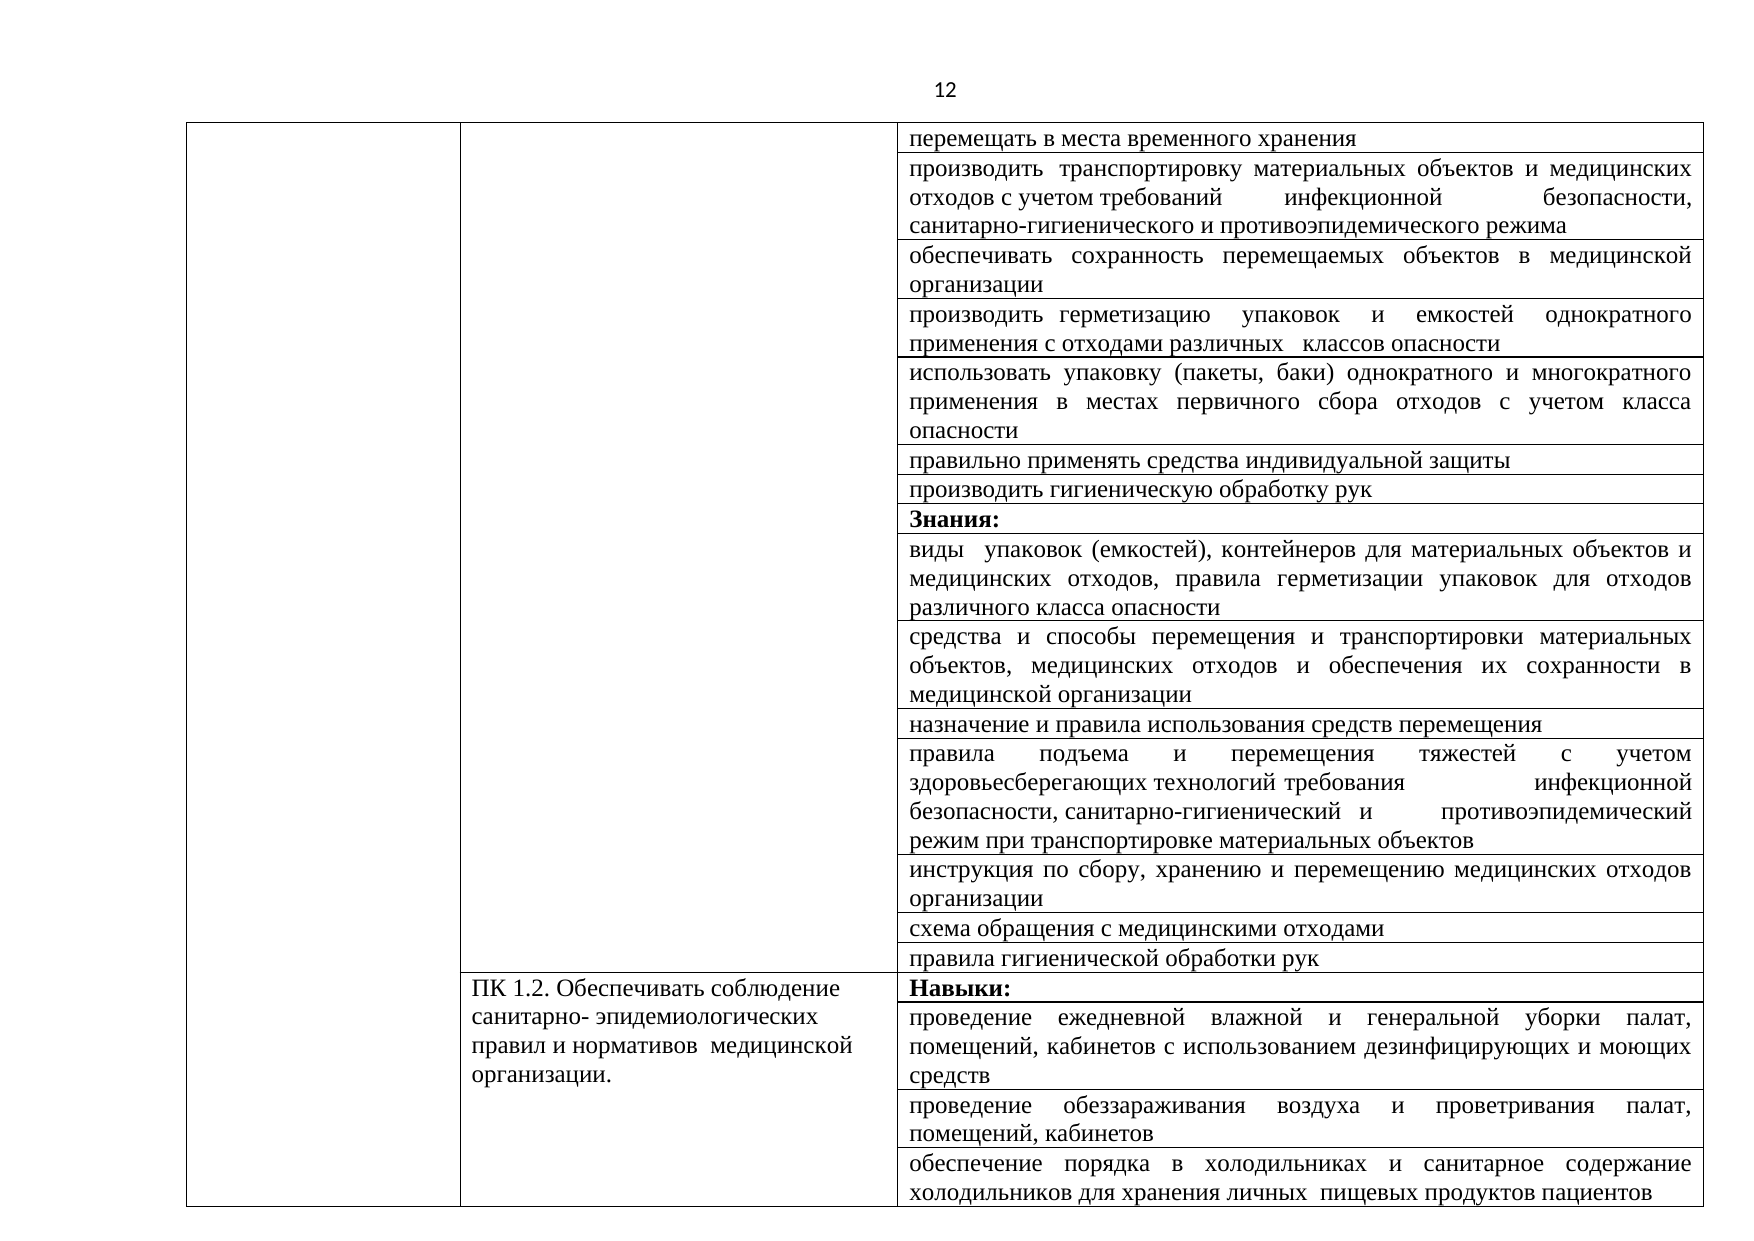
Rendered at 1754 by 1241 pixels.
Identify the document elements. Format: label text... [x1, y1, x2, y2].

table_cell инструкция по сбору, хранению и перемещению медицинских отходов организации [898, 855, 1703, 912]
table_cell производить гигиеническую обработку рук [898, 475, 1703, 503]
table_cell правила подъема и перемещения тяжестей с учетом здоровьесберегающих технологий требования инфекционной безопасности, санитарно-гигиенический и противоэпидемический режим при транспортировке материальных объектов [898, 739, 1703, 853]
table_cell правильно применять средства индивидуальной защиты [898, 445, 1703, 473]
table_cell проведение ежедневной влажной и генеральной уборки палат, помещений, кабинетов с использованием дезинфицирующих и моющих средств [898, 1003, 1703, 1089]
table_cell Навыки: [898, 973, 1703, 1001]
table_cell обеспечение порядка в холодильниках и санитарное содержание холодильников для хранения личных пищевых продуктов пациентов [898, 1148, 1703, 1206]
table_cell ПК 1.2. Обеспечивать соблюдение санитарно- эпидемиологических правил и нормативов медицинской организации. [461, 973, 897, 1206]
table_cell Знания: [898, 504, 1703, 533]
table_cell использовать упаковку (пакеты, баки) однократного и многократного применения в местах первичного сбора отходов с учетом класса опасности [898, 358, 1703, 444]
table_cell обеспечивать сохранность перемещаемых объектов в медицинской организации [898, 240, 1703, 298]
table_cell производить транспортировку материальных объектов и медицинских отходов с учетом требований инфекционной безопасности, санитарно-гигиенического и противоэпидемического режима [898, 153, 1703, 239]
table_cell производить герметизацию упаковок и емкостей однократного применения с отходами различных классов опасности [898, 299, 1703, 356]
table_cell виды упаковок (емкостей), контейнеров для материальных объектов и медицинских отходов, правила герметизации упаковок для отходов различного класса опасности [898, 534, 1703, 620]
table_cell назначение и правила использования средств перемещения [898, 709, 1703, 737]
table_cell схема обращения с медицинскими отходами [898, 913, 1703, 942]
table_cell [898, 123, 1703, 152]
table_cell правила гигиенической обработки рук [898, 943, 1703, 972]
table_cell средства и способы перемещения и транспортировки материальных объектов, медицинских отходов и обеспечения их сохранности в медицинской организации [898, 621, 1703, 708]
table_cell проведение обеззараживания воздуха и проветривания палат, помещений, кабинетов [898, 1090, 1703, 1147]
